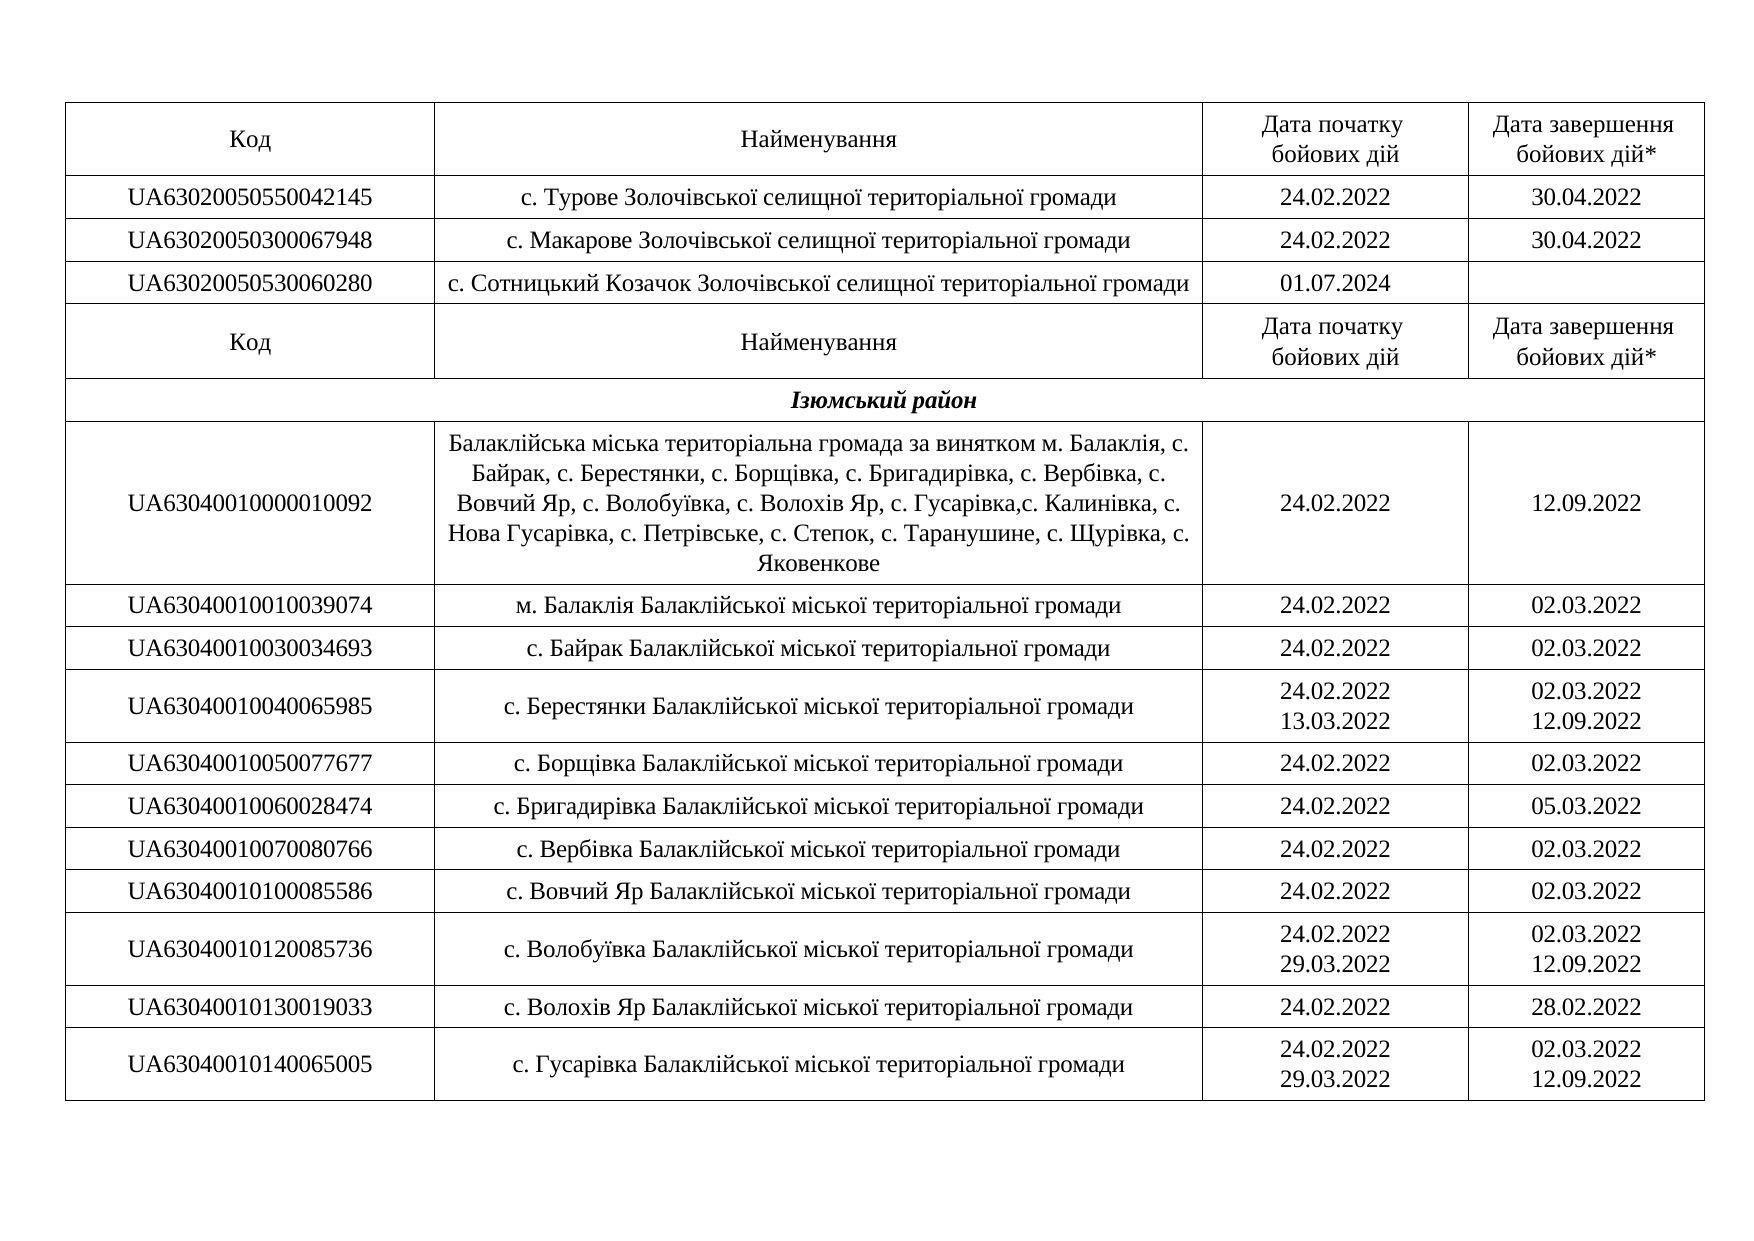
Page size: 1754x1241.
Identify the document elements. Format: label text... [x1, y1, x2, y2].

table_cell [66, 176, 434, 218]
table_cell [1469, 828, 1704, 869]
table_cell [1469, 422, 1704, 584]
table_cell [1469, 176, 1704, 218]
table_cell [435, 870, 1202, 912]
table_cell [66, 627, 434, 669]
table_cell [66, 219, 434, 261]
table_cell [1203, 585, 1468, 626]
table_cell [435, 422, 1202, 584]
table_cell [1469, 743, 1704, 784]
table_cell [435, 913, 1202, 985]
table_header Дата початку бойових дій [1203, 103, 1468, 175]
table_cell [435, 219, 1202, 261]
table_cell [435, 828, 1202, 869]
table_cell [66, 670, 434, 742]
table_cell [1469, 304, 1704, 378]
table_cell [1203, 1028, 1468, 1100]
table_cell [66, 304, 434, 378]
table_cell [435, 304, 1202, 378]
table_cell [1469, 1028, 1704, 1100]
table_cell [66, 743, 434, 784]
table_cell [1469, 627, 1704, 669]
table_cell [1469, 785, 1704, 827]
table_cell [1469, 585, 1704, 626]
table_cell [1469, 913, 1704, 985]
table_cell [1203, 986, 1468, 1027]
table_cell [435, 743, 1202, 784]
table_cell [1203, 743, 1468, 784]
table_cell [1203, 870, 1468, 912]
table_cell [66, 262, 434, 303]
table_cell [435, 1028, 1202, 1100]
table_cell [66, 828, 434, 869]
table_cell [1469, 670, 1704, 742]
table_header Найменування [435, 103, 1202, 175]
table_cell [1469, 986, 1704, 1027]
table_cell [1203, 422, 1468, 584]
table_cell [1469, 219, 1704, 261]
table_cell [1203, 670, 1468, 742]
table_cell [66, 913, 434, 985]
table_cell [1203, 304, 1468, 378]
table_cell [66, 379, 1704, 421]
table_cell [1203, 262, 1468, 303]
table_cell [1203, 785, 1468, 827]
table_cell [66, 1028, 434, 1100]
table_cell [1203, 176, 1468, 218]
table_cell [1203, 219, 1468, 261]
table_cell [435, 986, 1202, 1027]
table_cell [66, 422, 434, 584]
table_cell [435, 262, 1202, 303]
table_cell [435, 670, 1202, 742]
table_header Дата завершення бойових дій* [1469, 103, 1704, 175]
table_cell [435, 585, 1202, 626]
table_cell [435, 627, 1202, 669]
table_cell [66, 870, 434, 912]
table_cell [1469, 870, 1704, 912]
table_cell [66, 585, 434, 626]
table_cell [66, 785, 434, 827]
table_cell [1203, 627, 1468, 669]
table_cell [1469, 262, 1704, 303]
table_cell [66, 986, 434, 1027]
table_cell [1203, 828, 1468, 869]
table_header Код [66, 103, 434, 175]
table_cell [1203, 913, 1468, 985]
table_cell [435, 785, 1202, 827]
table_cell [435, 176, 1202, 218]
